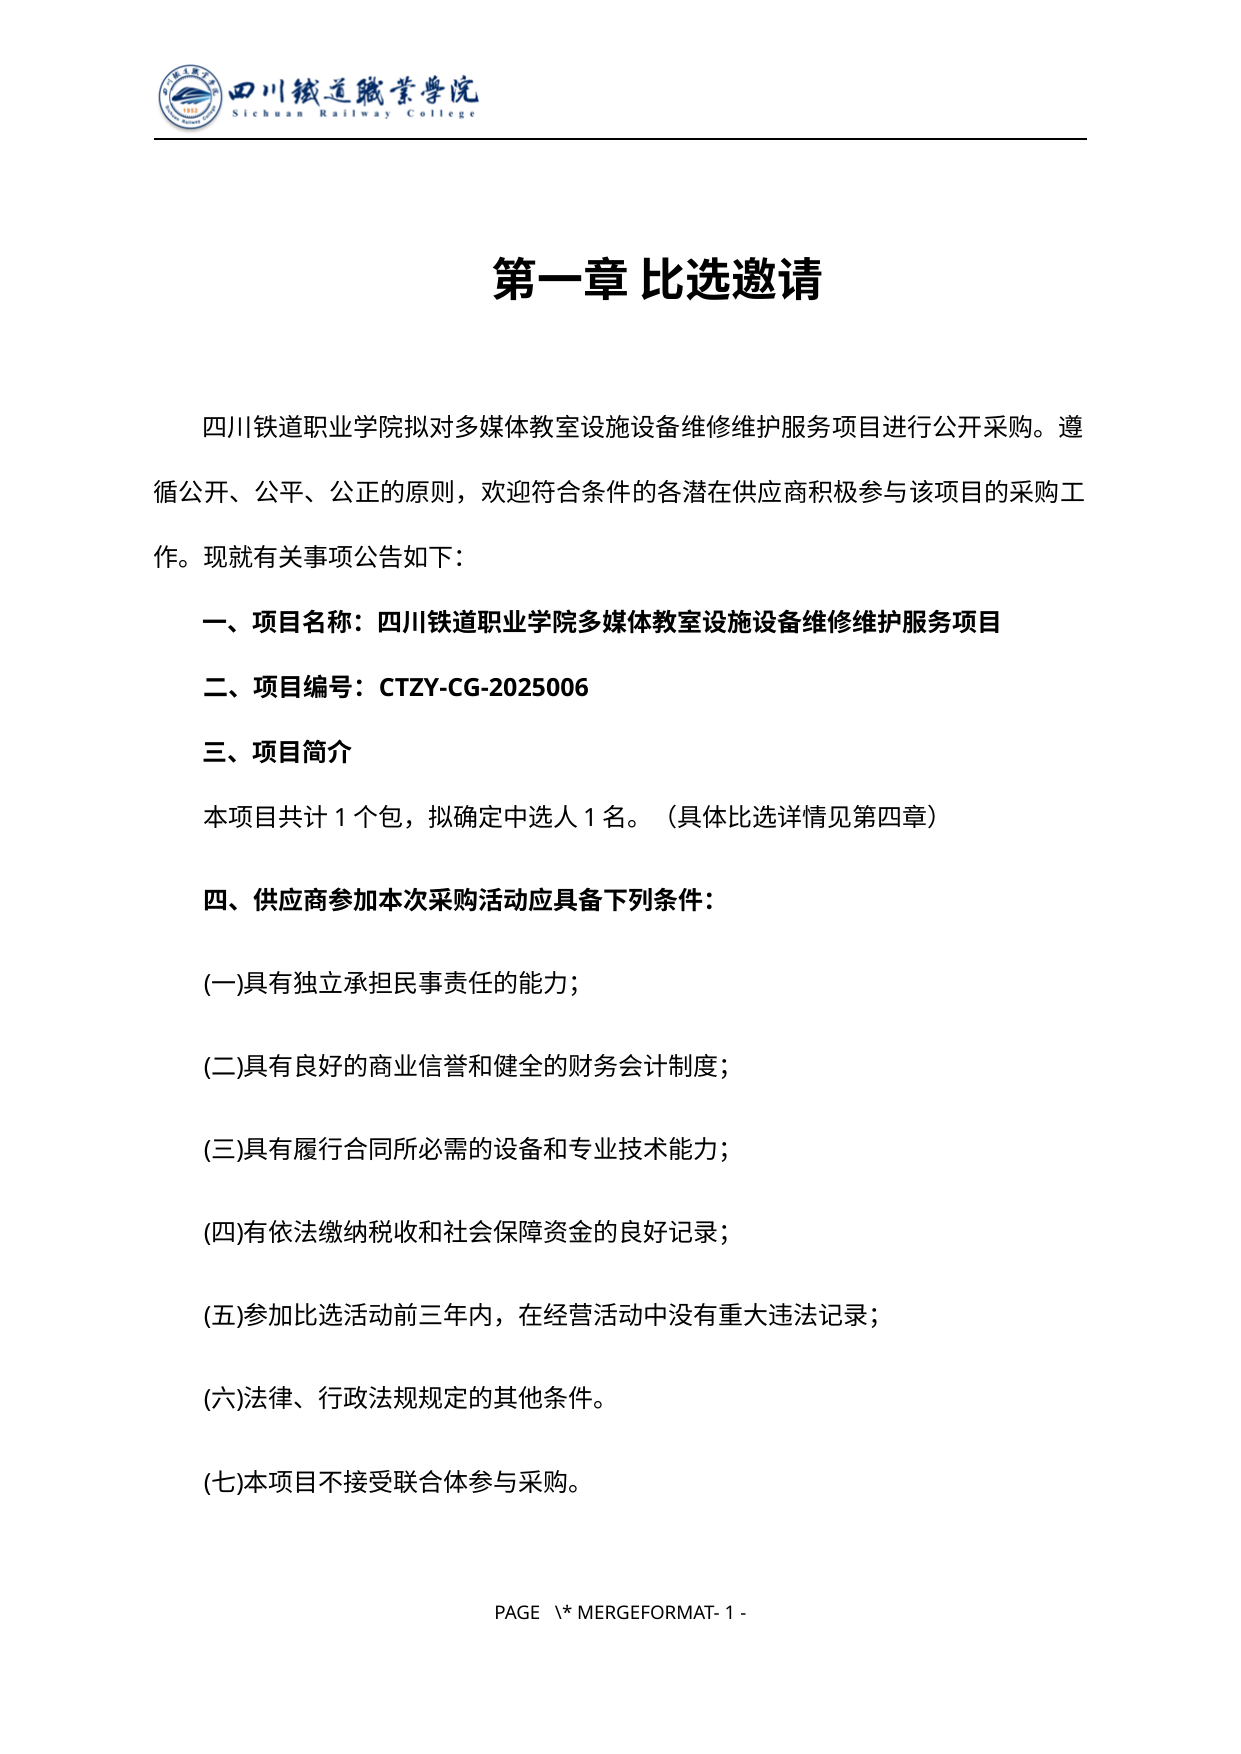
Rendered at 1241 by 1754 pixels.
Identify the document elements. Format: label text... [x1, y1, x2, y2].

text 三、项目简介 [153, 718, 1087, 783]
text (四)有依法缴纳税收和社会保障资金的良好记录； [153, 1198, 1087, 1263]
text (一)具有独立承担民事责任的能力； [153, 949, 1087, 1014]
text 二、项目编号：CTZY-CG-2025006 [153, 653, 1087, 718]
picture [153, 59, 485, 136]
text (二)具有良好的商业信誉和健全的财务会计制度； [153, 1032, 1087, 1097]
text 四、供应商参加本次采购活动应具备下列条件： [153, 866, 1087, 931]
text 四川铁道职业学院拟对多媒体教室设施设备维修维护服务项目进行公开采购。遵循公开、公平、公正的原则，欢迎符合条件的各潜在供应商积极参与该项目的采购工作。现就有关事项公告如下： [153, 393, 1087, 588]
list 项目名称：四川铁道职业学院多媒体教室设施设备维修维护服务项目 [153, 588, 1087, 653]
text 本项目共计1个包，拟确定中选人1名。（具体比选详情见第四章） [153, 783, 1087, 848]
text (七)本项目不接受联合体参与采购。 [153, 1448, 1087, 1513]
text (五)参加比选活动前三年内，在经营活动中没有重大违法记录； [153, 1281, 1087, 1346]
text (六)法律、行政法规规定的其他条件。 [153, 1364, 1087, 1429]
subtitle 第一章 比选邀请 [153, 228, 1087, 325]
text (三)具有履行合同所必需的设备和专业技术能力； [153, 1115, 1087, 1180]
